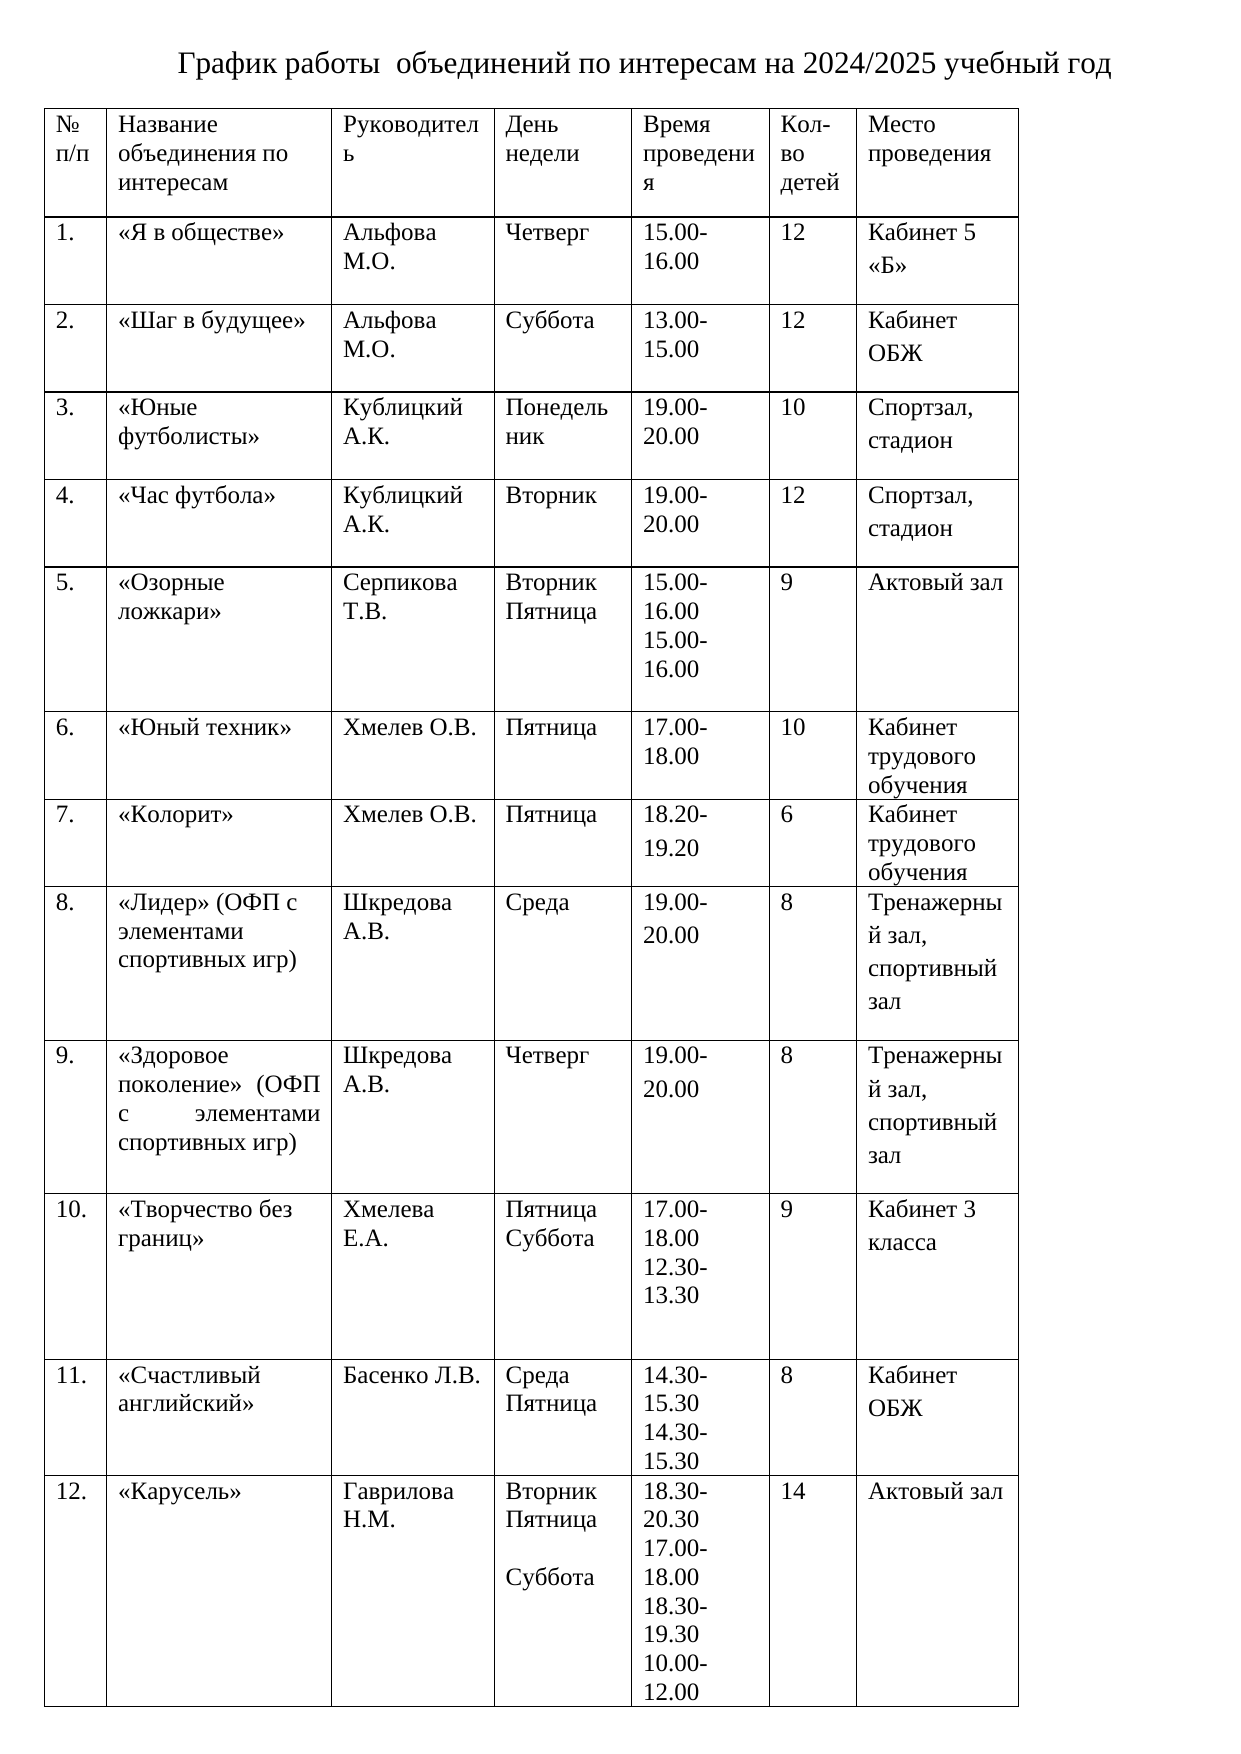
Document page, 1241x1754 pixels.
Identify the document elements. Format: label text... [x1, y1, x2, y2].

table_cell 18.20-19.20 [632, 800, 769, 886]
table_cell Спортзал, стадион [857, 393, 1018, 479]
table_cell Вторник Пятница [495, 568, 631, 711]
table_cell 13.00-15.00 [632, 305, 769, 391]
table_cell Среда [495, 887, 631, 1039]
table_header Руководитель [332, 109, 494, 216]
table_cell Спортзал, стадион [857, 480, 1018, 566]
table_cell 17.00-18.00 12.30-13.30 [632, 1194, 769, 1359]
table_cell 19.00-20.00 [632, 480, 769, 566]
table_cell Вторник [495, 480, 631, 566]
table_cell Хмелев О.В. [332, 800, 494, 886]
table_cell Шкредова А.В. [332, 887, 494, 1039]
text График работы объединений по интересам на 2024/2025 учебный год [177, 44, 1152, 80]
table_cell 15.00-16.00 15.00-16.00 [632, 568, 769, 711]
table_cell Шкредова А.В. [332, 1041, 494, 1193]
table_cell Суббота [495, 305, 631, 391]
table_cell 10. [45, 1194, 106, 1359]
table_cell 18.30-20.30 17.00-18.00 18.30-19.30 10.00-12.00 [632, 1476, 769, 1706]
table_cell Среда Пятница [495, 1360, 631, 1475]
table_cell 12 [770, 218, 856, 304]
table_cell «Юный техник» [107, 712, 331, 798]
table_cell Актовый зал [857, 568, 1018, 711]
table_cell «Юные футболисты» [107, 393, 331, 479]
table_cell «Счастливый английский» [107, 1360, 331, 1475]
table_cell Вторник Пятница Суббота [495, 1476, 631, 1706]
table_cell Актовый зал [857, 1476, 1018, 1706]
table_cell 7. [45, 800, 106, 886]
table_cell 8 [770, 1041, 856, 1193]
table_cell 19.00-20.00 [632, 393, 769, 479]
table_cell Хмелева Е.А. [332, 1194, 494, 1359]
table_cell 4. [45, 480, 106, 566]
table_header Место проведения [857, 109, 1018, 216]
table_cell 8 [770, 887, 856, 1039]
table_cell Гаврилова Н.М. [332, 1476, 494, 1706]
table_cell «Лидер» (ОФП с элементами спортивных игр) [107, 887, 331, 1039]
table_cell 3. [45, 393, 106, 479]
table_cell Кабинет ОБЖ [857, 305, 1018, 391]
table_cell Четверг [495, 1041, 631, 1193]
table_cell 19.00-20.00 [632, 1041, 769, 1193]
table_cell «Час футбола» [107, 480, 331, 566]
table_cell 9. [45, 1041, 106, 1193]
table_cell 8 [770, 1360, 856, 1475]
table_cell Альфова М.О. [332, 305, 494, 391]
table_cell 12 [770, 305, 856, 391]
table_cell 2. [45, 305, 106, 391]
table_cell 15.00-16.00 [632, 218, 769, 304]
table_header Название объединения по интересам [107, 109, 331, 216]
table_cell 17.00-18.00 [632, 712, 769, 798]
table_cell 10 [770, 712, 856, 798]
table_cell 5. [45, 568, 106, 711]
table_cell «Шаг в будущее» [107, 305, 331, 391]
table_cell «Здоровое поколение» (ОФП с элементами спортивных игр) [107, 1041, 331, 1193]
table_cell «Карусель» [107, 1476, 331, 1706]
table_header Кол-во детей [770, 109, 856, 216]
table_cell Тренажерный зал, спортивный зал [857, 887, 1018, 1039]
table_cell «Колорит» [107, 800, 331, 886]
table_cell 1. [45, 218, 106, 304]
table_cell Пятница Суббота [495, 1194, 631, 1359]
table_cell «Озорные ложкари» [107, 568, 331, 711]
table_cell Четверг [495, 218, 631, 304]
table_cell Тренажерный зал, спортивный зал [857, 1041, 1018, 1193]
table_cell Кабинет 5 «Б» [857, 218, 1018, 304]
table_cell 19.00-20.00 [632, 887, 769, 1039]
table_cell 12 [770, 480, 856, 566]
table_cell Кабинет ОБЖ [857, 1360, 1018, 1475]
table_cell 6. [45, 712, 106, 798]
table_cell Пятница [495, 712, 631, 798]
table_cell Кабинет трудового обучения [857, 712, 1018, 798]
table_header Время проведения [632, 109, 769, 216]
table_cell «Я в обществе» [107, 218, 331, 304]
table_cell Хмелев О.В. [332, 712, 494, 798]
table_cell 12. [45, 1476, 106, 1706]
table_cell 14.30-15.30 14.30-15.30 [632, 1360, 769, 1475]
table_cell Альфова М.О. [332, 218, 494, 304]
table_cell Пятница [495, 800, 631, 886]
table_cell 11. [45, 1360, 106, 1475]
table_cell 14 [770, 1476, 856, 1706]
table_cell Серпикова Т.В. [332, 568, 494, 711]
table_header № п/п [45, 109, 106, 216]
table_cell Кублицкий А.К. [332, 393, 494, 479]
table_cell Басенко Л.В. [332, 1360, 494, 1475]
table_cell 9 [770, 568, 856, 711]
table_cell 8. [45, 887, 106, 1039]
table_cell «Творчество без границ» [107, 1194, 331, 1359]
table_cell Понедельник [495, 393, 631, 479]
table_header День недели [495, 109, 631, 216]
table_cell Кублицкий А.К. [332, 480, 494, 566]
table_cell 6 [770, 800, 856, 886]
table_cell Кабинет трудового обучения [857, 800, 1018, 886]
table_cell 10 [770, 393, 856, 479]
table_cell 9 [770, 1194, 856, 1359]
table_cell Кабинет 3 класса [857, 1194, 1018, 1359]
